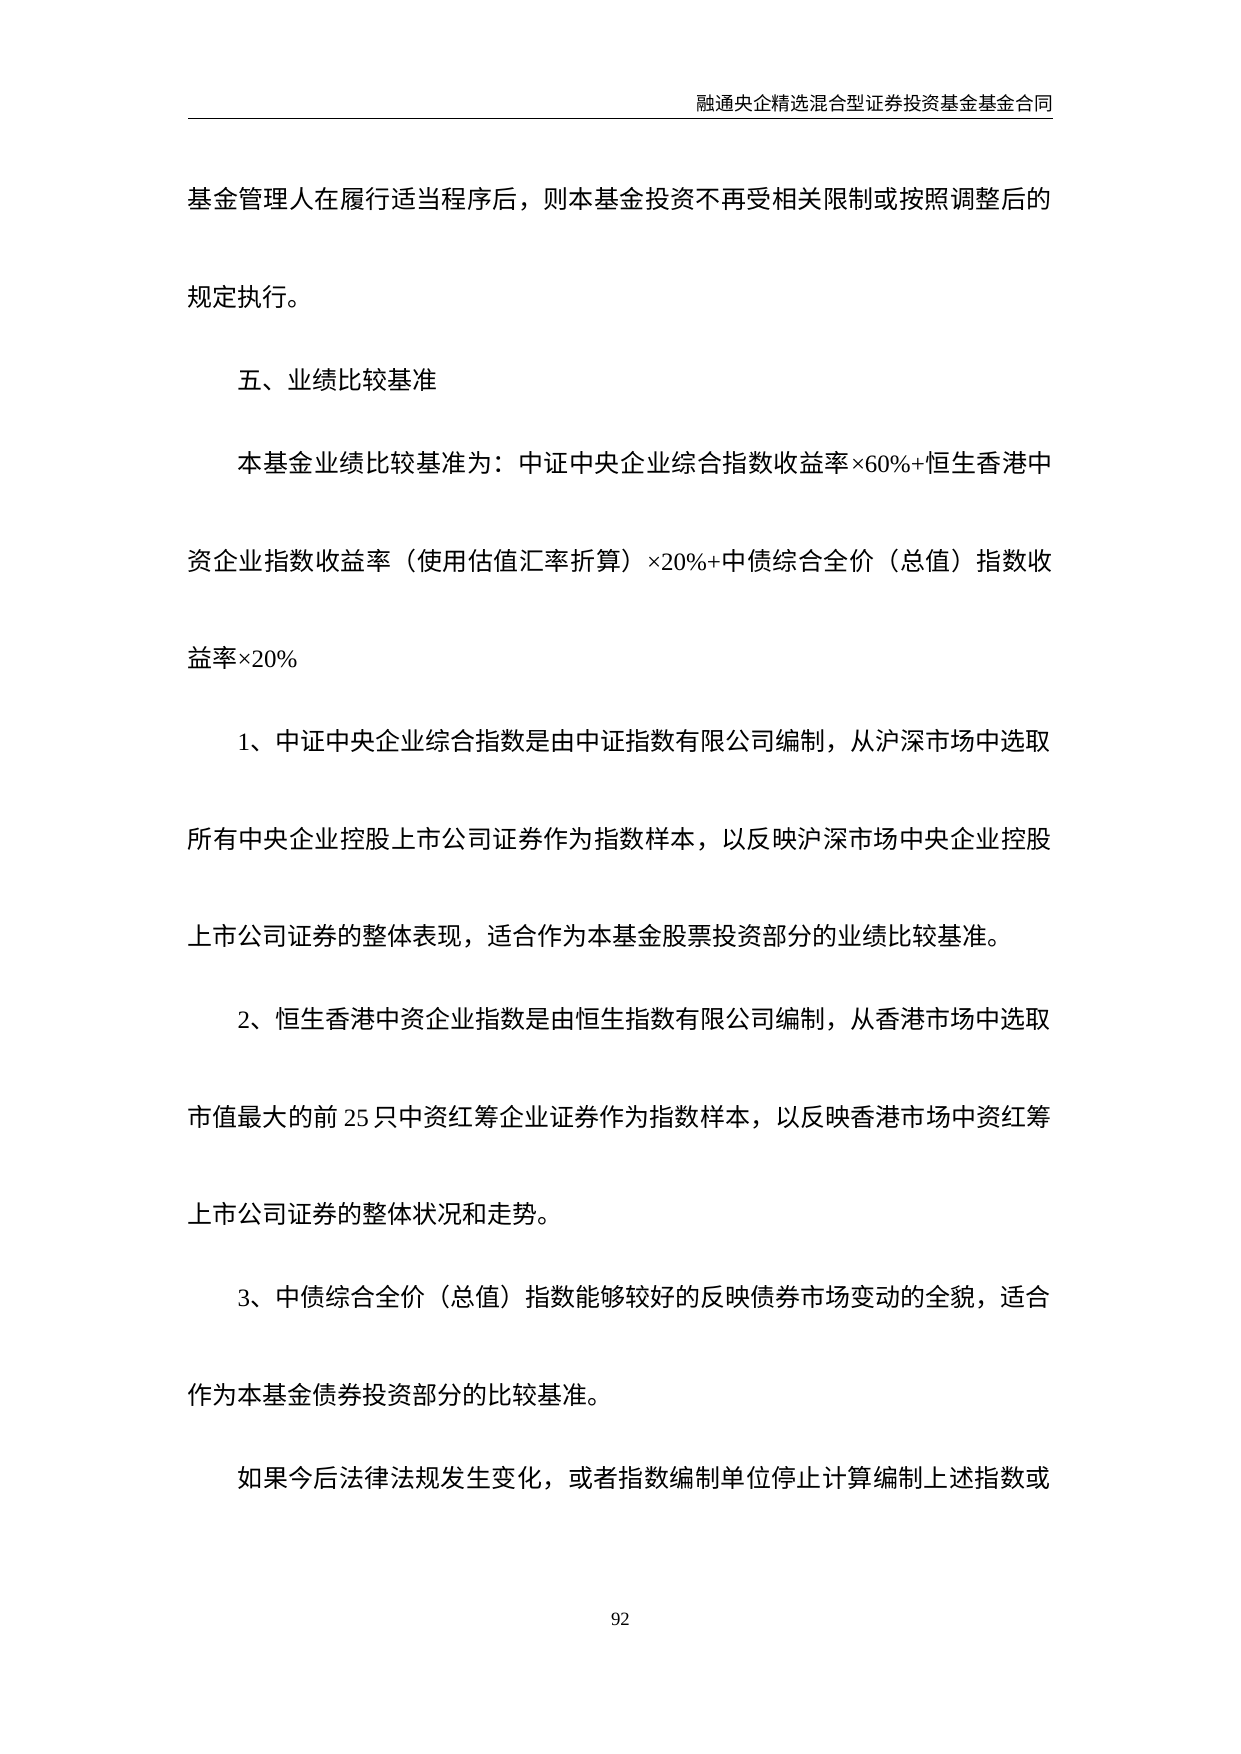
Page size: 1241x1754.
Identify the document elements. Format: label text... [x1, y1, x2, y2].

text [187, 165, 1053, 328]
text 本基金业绩比较基准为：中证中央企业综合指数收益率×60%+恒生香港中资企业指数收益率（使用估值汇率折算）×20%+中债综合全价（总值）指数收益率×20% [187, 429, 1053, 689]
text 五、业绩比较基准 [187, 346, 1053, 411]
text 1、中证中央企业综合指数是由中证指数有限公司编制，从沪深市场中选取所有中央企业控股上市公司证券作为指数样本，以反映沪深市场中央企业控股上市公司证券的整体表现，适合作为本基金股票投资部分的业绩比较基准。 [187, 707, 1053, 967]
text 3、中债综合全价（总值）指数能够较好的反映债券市场变动的全貌，适合作为本基金债券投资部分的比较基准。 [187, 1263, 1053, 1426]
text 2、恒生香港中资企业指数是由恒生指数有限公司编制，从香港市场中选取市值最大的前25只中资红筹企业证券作为指数样本，以反映香港市场中资红筹上市公司证券的整体状况和走势。 [187, 985, 1053, 1245]
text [187, 1444, 1053, 1509]
